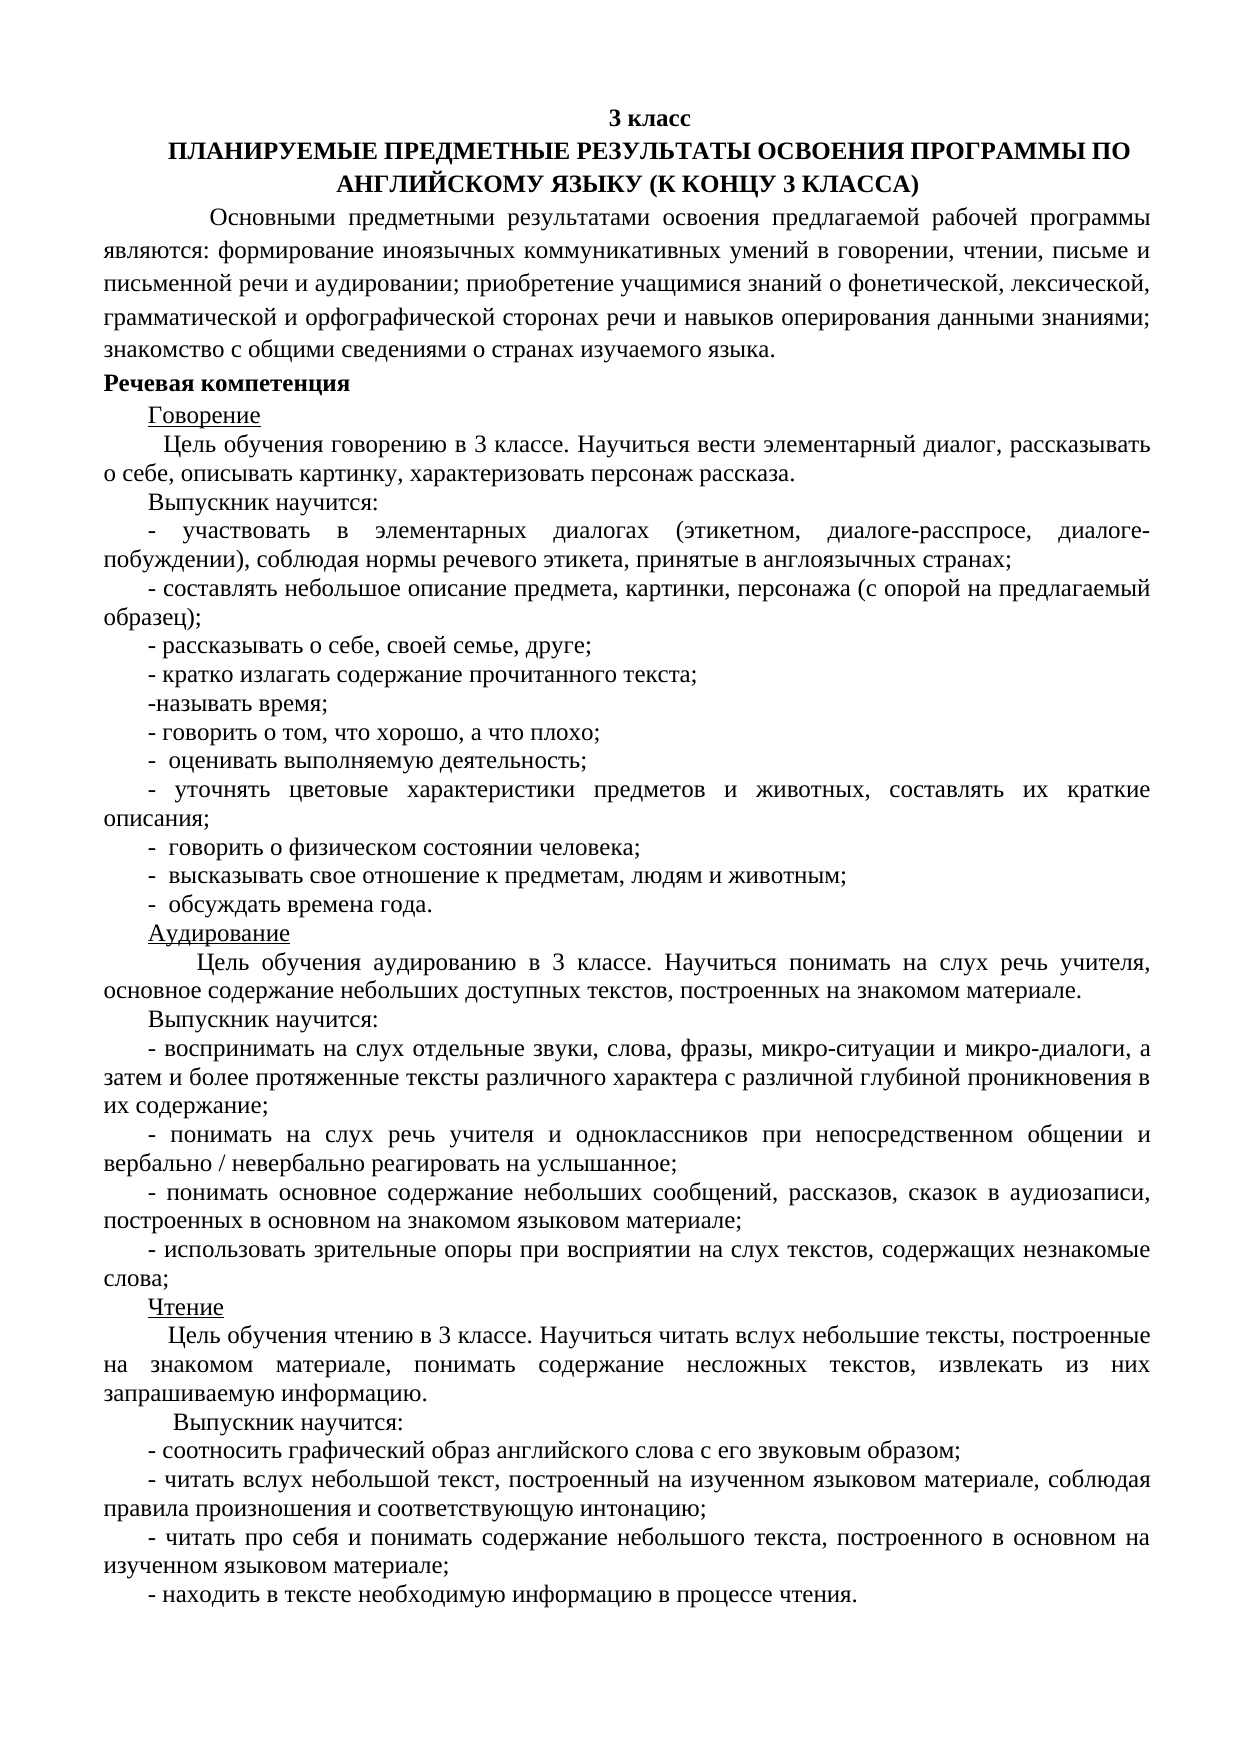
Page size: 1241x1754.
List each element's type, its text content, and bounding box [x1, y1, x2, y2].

text Речевая компетенция [103, 368, 1152, 396]
text Говорение [103, 401, 1152, 429]
text - уточнять цветовые характеристики предметов и животных, составлять их краткие описания; [103, 774, 1152, 832]
text Цель обучения говорению в 3 классе. Научиться вести элементарный диалог, рассказывать о себе, описывать картинку, характеризовать персонаж рассказа. [103, 429, 1152, 487]
text ПЛАНИРУЕМЫЕ ПРЕДМЕТНЫЕ РЕЗУЛЬТАТЫ ОСВОЕНИЯ ПРОГРАММЫ ПО АНГЛИЙСКОМУ ЯЗЫКУ (К КОНЦУ 3 КЛАССА) [103, 136, 1152, 198]
text - использовать зрительные опоры при восприятии на слух текстов, содержащих незнакомые слова; [103, 1234, 1152, 1292]
text 3 класс [103, 103, 1152, 132]
text - рассказывать о себе, своей семье, друге; [103, 631, 1152, 659]
text - понимать основное содержание небольших сообщений, рассказов, сказок в аудиозаписи, построенных в основном на знакомом языковом материале; [103, 1177, 1152, 1234]
text - читать про себя и понимать содержание небольшого текста, построенного в основном на изученном языковом материале; [103, 1522, 1152, 1579]
text Выпускник научится: [103, 1407, 1152, 1436]
text - читать вслух небольшой текст, построенный на изученном языковом материале, соблюдая правила произношения и соответствующую интонацию; [103, 1464, 1152, 1522]
text - высказывать свое отношение к предметам, людям и животным; [103, 861, 1152, 889]
text - говорить о том, что хорошо, а что плохо; [103, 717, 1152, 746]
text - соотносить графический образ английского слова с его звуковым образом; [103, 1436, 1152, 1464]
text Выпускник научится: [103, 487, 1152, 516]
text - составлять небольшое описание предмета, картинки, персонажа (с опорой на предлагаемый образец); [103, 573, 1152, 631]
text - обсуждать времена года. [103, 889, 1152, 918]
text Цель обучения чтению в 3 классе. Научиться читать вслух небольшие тексты, построенные на знакомом материале, понимать содержание несложных текстов, извлекать из них запрашиваемую информацию. [103, 1321, 1152, 1407]
text Чтение [103, 1292, 1152, 1321]
text Выпускник научится: [103, 1004, 1152, 1033]
text - участвовать в элементарных диалогах (этикетном, диалоге-расспросе, диалоге-побуждении), соблюдая нормы речевого этикета, принятые в англоязычных странах; [103, 516, 1152, 573]
text Аудирование [103, 918, 1152, 947]
text - кратко излагать содержание прочитанного текста; [103, 659, 1152, 688]
text -называть время; [103, 688, 1152, 717]
text - воспринимать на слух отдельные звуки, слова, фразы, микро-ситуации и микро-диалоги, а затем и более протяженные тексты различного характера с различной глубиной проникновения в их содержание; [103, 1033, 1152, 1119]
text - оценивать выполняемую деятельность; [103, 746, 1152, 774]
text - говорить о физическом состоянии человека; [103, 832, 1152, 861]
text - находить в тексте необходимую информацию в процессе чтения. [103, 1579, 1152, 1608]
text - понимать на слух речь учителя и одноклассников при непосредственном общении и вербально / невербально реагировать на услышанное; [103, 1119, 1152, 1177]
text Основными предметными результатами освоения предлагаемой рабочей программы являются: формирование иноязычных коммуникативных умений в говорении, чтении, письме и письменной речи и аудировании; приобретение учащимися знаний о фонетической, лексической, грамматической и орфографической сторонах речи и навыков оперирования данными знаниями; знакомство с общими сведениями о странах изучаемого языка. [103, 202, 1152, 363]
text Цель обучения аудированию в 3 классе. Научиться понимать на слух речь учителя, основное содержание небольших доступных текстов, построенных на знакомом материале. [103, 947, 1152, 1004]
